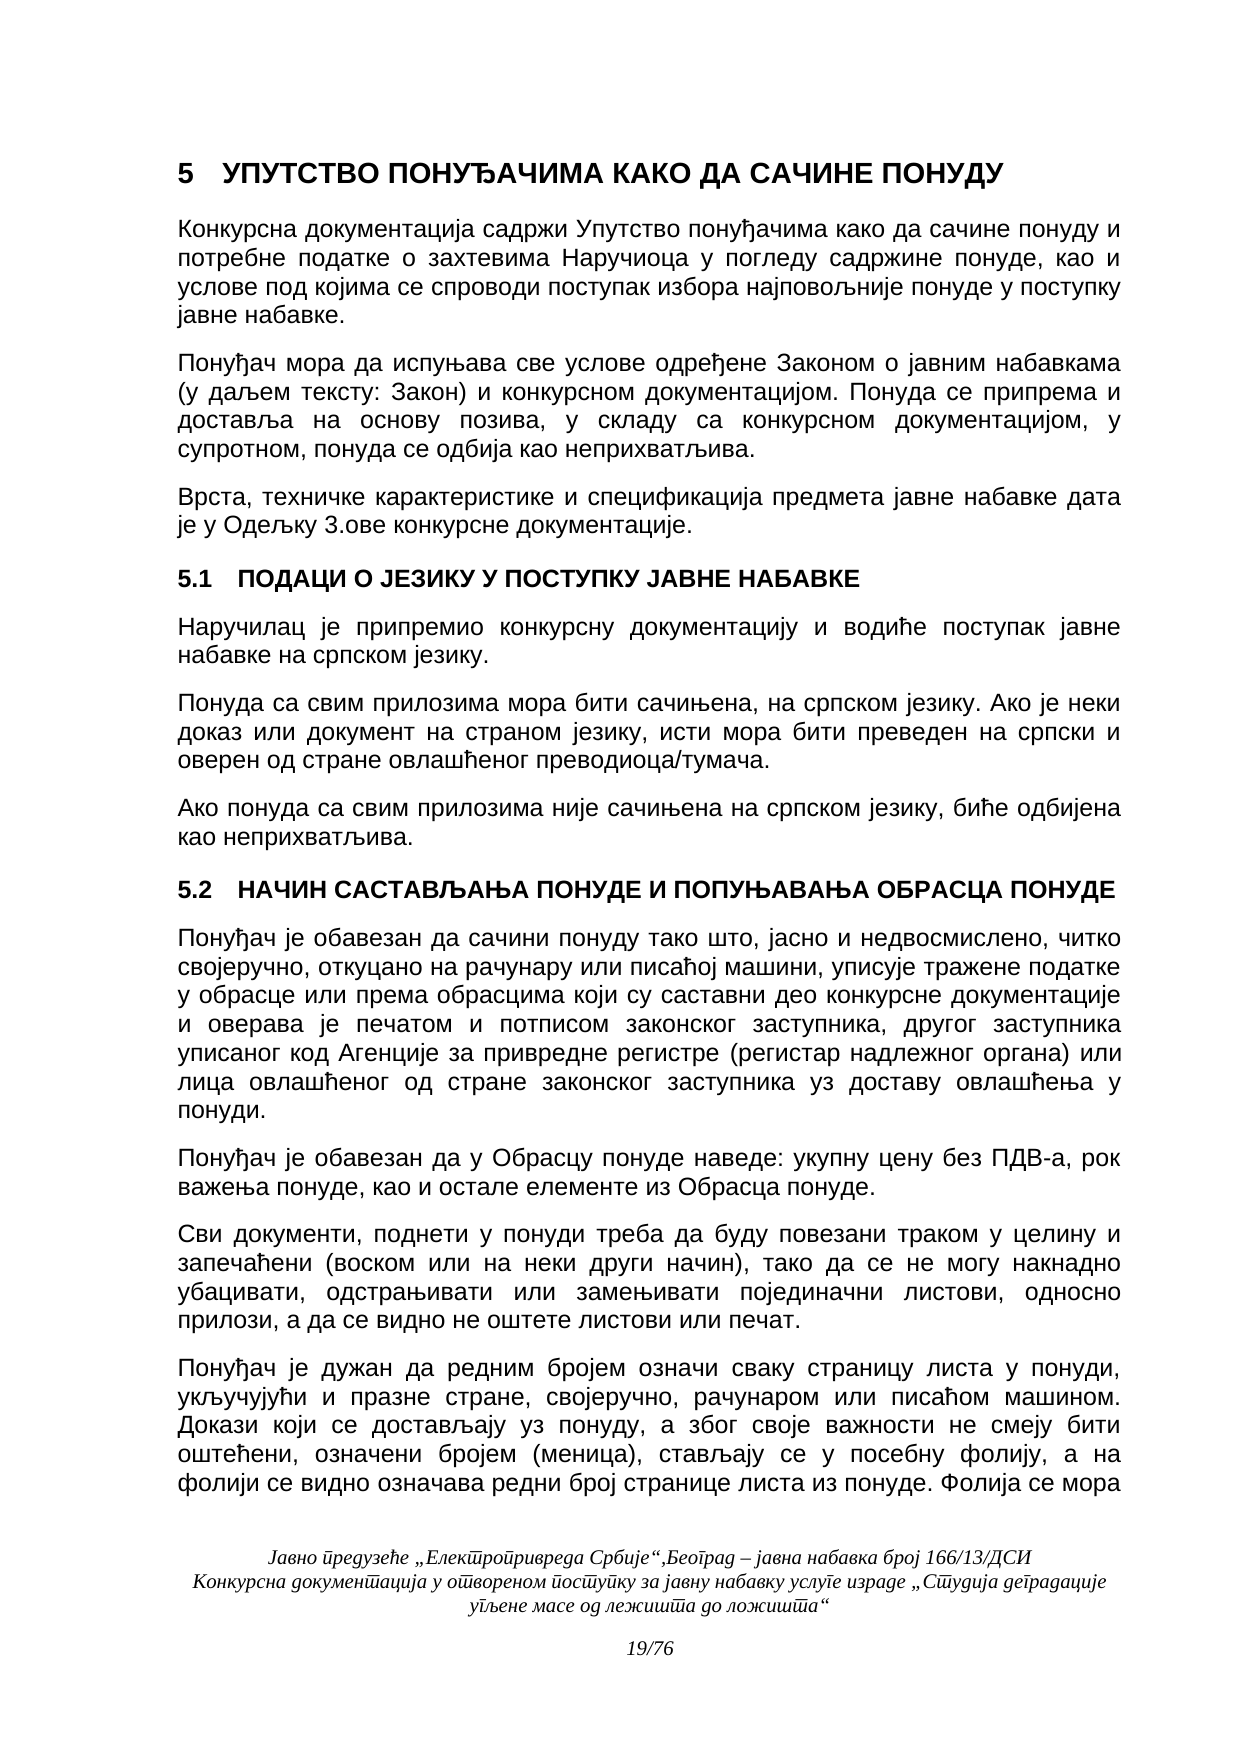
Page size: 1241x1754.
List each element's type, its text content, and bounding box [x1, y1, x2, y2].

text Сви документи, поднети у понуди треба да буду повезани траком у целину и запечаћени (воском или на неки други начин), тако да се не могу накнадно убацивати, одстрањивати или замењивати појединачни листови, односно прилози, а да се видно не оштете листови или печат. [177, 1219, 1122, 1334]
text Конкурсна документација садржи Упутство понуђачима како да сачине понуду и потребне податке о захтевима Наручиоца у погледу садржине понуде, као и услове под којима се спроводи поступак избора најповољније понуде у поступку јавне набавке. [177, 214, 1122, 329]
text Ако понуда са свим прилозима није сачињена на српском језику, биће одбијена као неприхватљива. [177, 793, 1122, 850]
text Наручилац је припремио конкурсну документацију и водиће поступак јавне набавке на српском језику. [177, 612, 1122, 669]
text Понуђач мора да испуњава све услове одређене Законом о јавним набавкама (у даљем тексту: Закон) и конкурсном документацијом. Понуда се припрема и доставља на основу позива, у складу са конкурсном документацијом, у супротном, понуда се одбија као неприхватљива. [177, 348, 1122, 463]
text Врста, техничке карактеристике и спецификација предмета јавне набавке дата је у Одељку 3.ове конкурсне документације. [177, 482, 1122, 539]
subtitle УПУТСТВО ПОНУЂАЧИМА КАКО ДА САЧИНЕ ПОНУДУ [177, 156, 1122, 189]
subtitle ПОДАЦИ О ЈЕЗИКУ У ПОСТУПКУ ЈАВНЕ НАБАВКЕ [177, 564, 1122, 593]
subtitle НАЧИН САСТАВЉАЊА ПОНУДЕ И ПОПУЊАВАЊА ОБРАСЦА ПОНУДЕ [177, 875, 1122, 904]
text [177, 1353, 1122, 1497]
text Понуда са свим прилозима мора бити сачињена, на српском језику. Ако је неки доказ или документ на страном језику, исти мора бити преведен на српски и оверен од стране овлашћеног преводиоца/тумача. [177, 688, 1122, 774]
text Понуђач је обавезан да сачини понуду тако што, јасно и недвосмислено, читко својеручно, откуцано на рачунару или писаћој машини, уписује тражене податке у обрасце или према обрасцима који су саставни део конкурсне документације и оверава је печатом и потписом законског заступника, другог заступника уписаног код Агенције за привредне регистре (регистар надлежног органа) или лица овлашћеног од стране законског заступника уз доставу овлашћења у понуди. [177, 923, 1122, 1124]
text Понуђач је обавезан да у Обрасцу понуде наведе: укупну цену без ПДВ-а, рок важења понуде, као и остале елементе из Обрасца понуде. [177, 1143, 1122, 1200]
